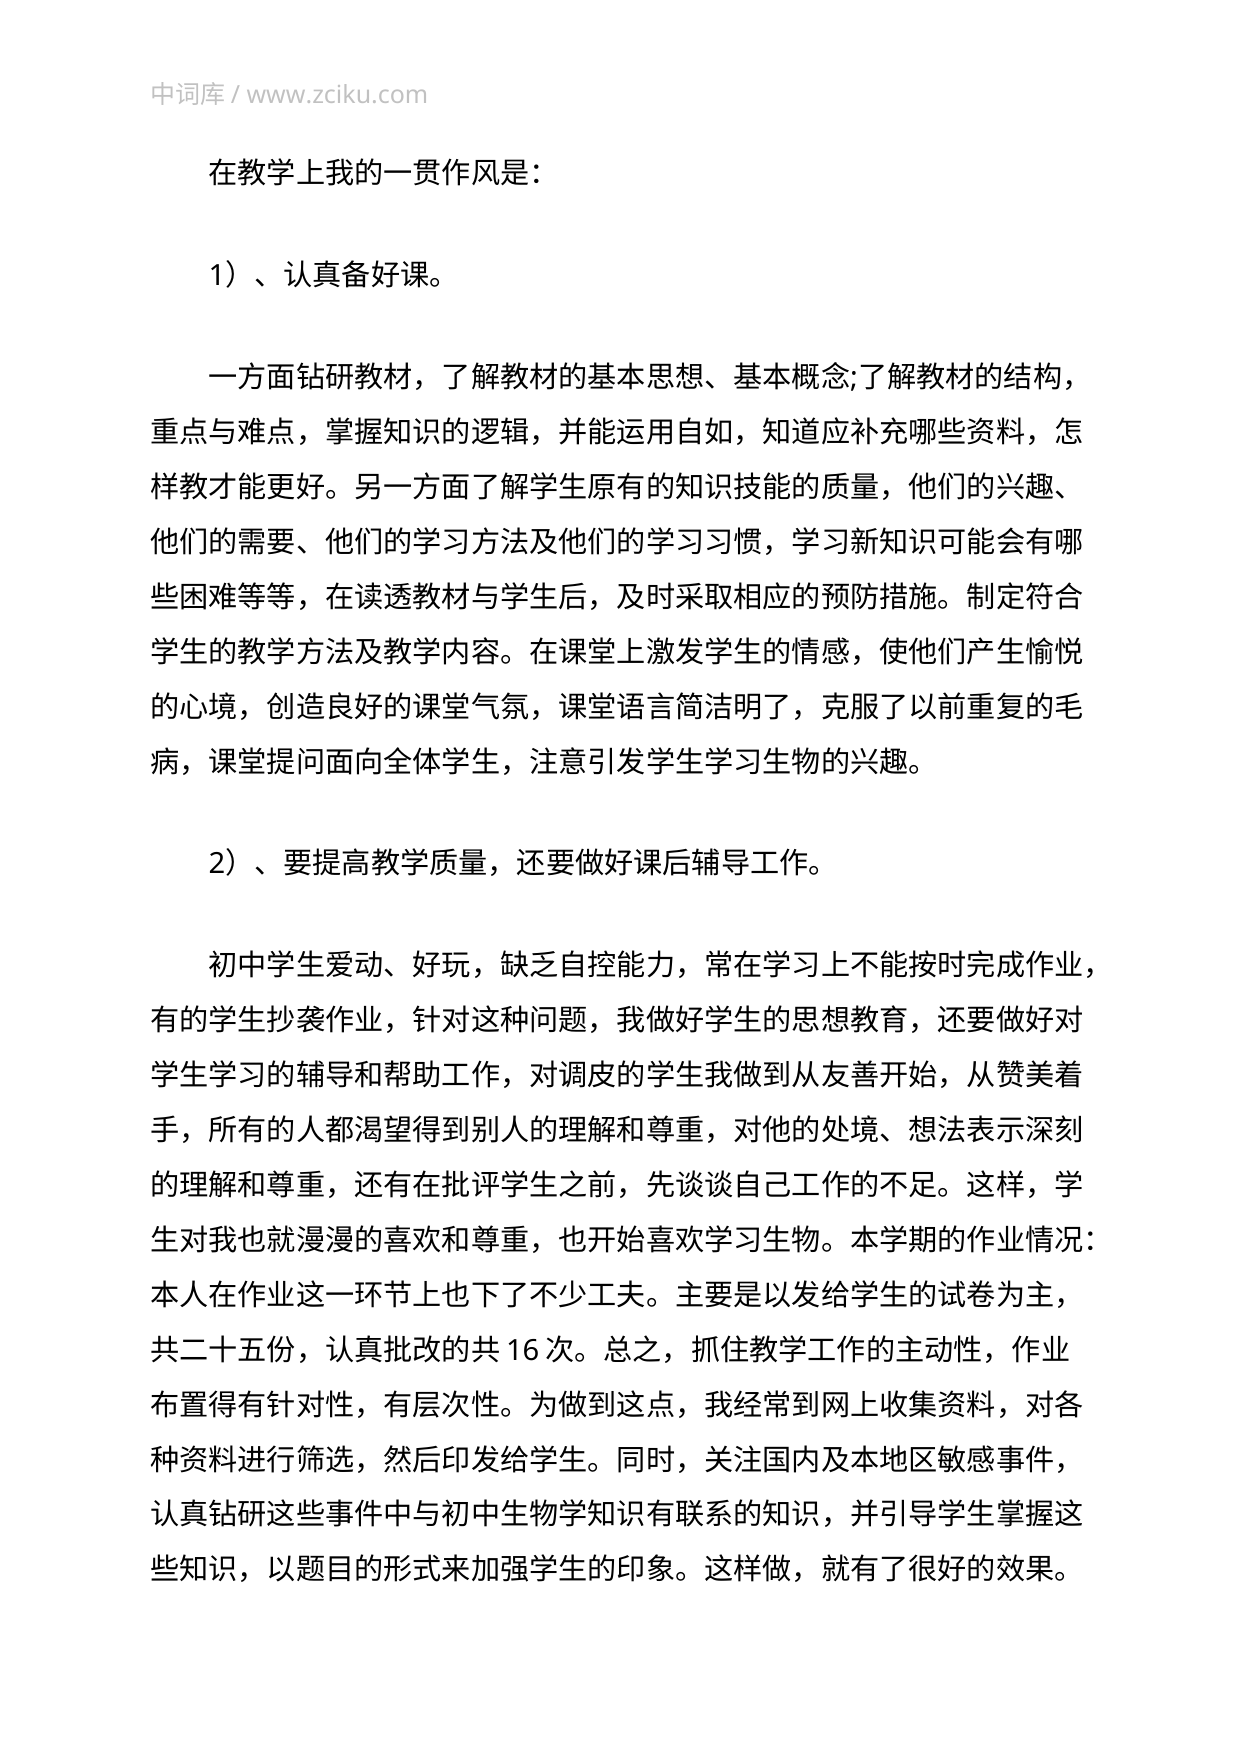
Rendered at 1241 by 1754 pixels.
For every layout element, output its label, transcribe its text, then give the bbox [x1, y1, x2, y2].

text 初中学生爱动、好玩，缺乏自控能力，常在学习上不能按时完成作业，有的学生抄袭作业，针对这种问题，我做好学生的思想教育，还要做好对学生学习的辅导和帮助工作，对调皮的学生我做到从友善开始，从赞美着手，所有的人都渴望得到别人的理解和尊重，对他的处境、想法表示深刻的理解和尊重，还有在批评学生之前，先谈谈自己工作的不足。这样，学生对我也就漫漫的喜欢和尊重，也开始喜欢学习生物。本学期的作业情况：本人在作业这一环节上也下了不少工夫。主要是以发给学生的试卷为主，共二十五份，认真批改的共16次。总之，抓住教学工作的主动性，作业布置得有针对性，有层次性。为做到这点，我经常到网上收集资料，对各种资料进行筛选，然后印发给学生。同时，关注国内及本地区敏感事件，认真钻研这些事件中与初中生物学知识有联系的知识，并引导学生掌握这些知识，以题目的形式来加强学生的印象。这样做，就有了很好的效果。 [150, 942, 1090, 1588]
text 在教学上我的一贯作风是： [150, 150, 1090, 192]
text 2）、要提高教学质量，还要做好课后辅导工作。 [150, 840, 1090, 882]
text 一方面钻研教材，了解教材的基本思想、基本概念;了解教材的结构，重点与难点，掌握知识的逻辑，并能运用自如，知道应补充哪些资料，怎样教才能更好。另一方面了解学生原有的知识技能的质量，他们的兴趣、他们的需要、他们的学习方法及他们的学习习惯，学习新知识可能会有哪些困难等等，在读透教材与学生后，及时采取相应的预防措施。制定符合学生的教学方法及教学内容。在课堂上激发学生的情感，使他们产生愉悦的心境，创造良好的课堂气氛，课堂语言简洁明了，克服了以前重复的毛病，课堂提问面向全体学生，注意引发学生学习生物的兴趣。 [150, 354, 1090, 780]
text 1）、认真备好课。 [150, 252, 1090, 294]
